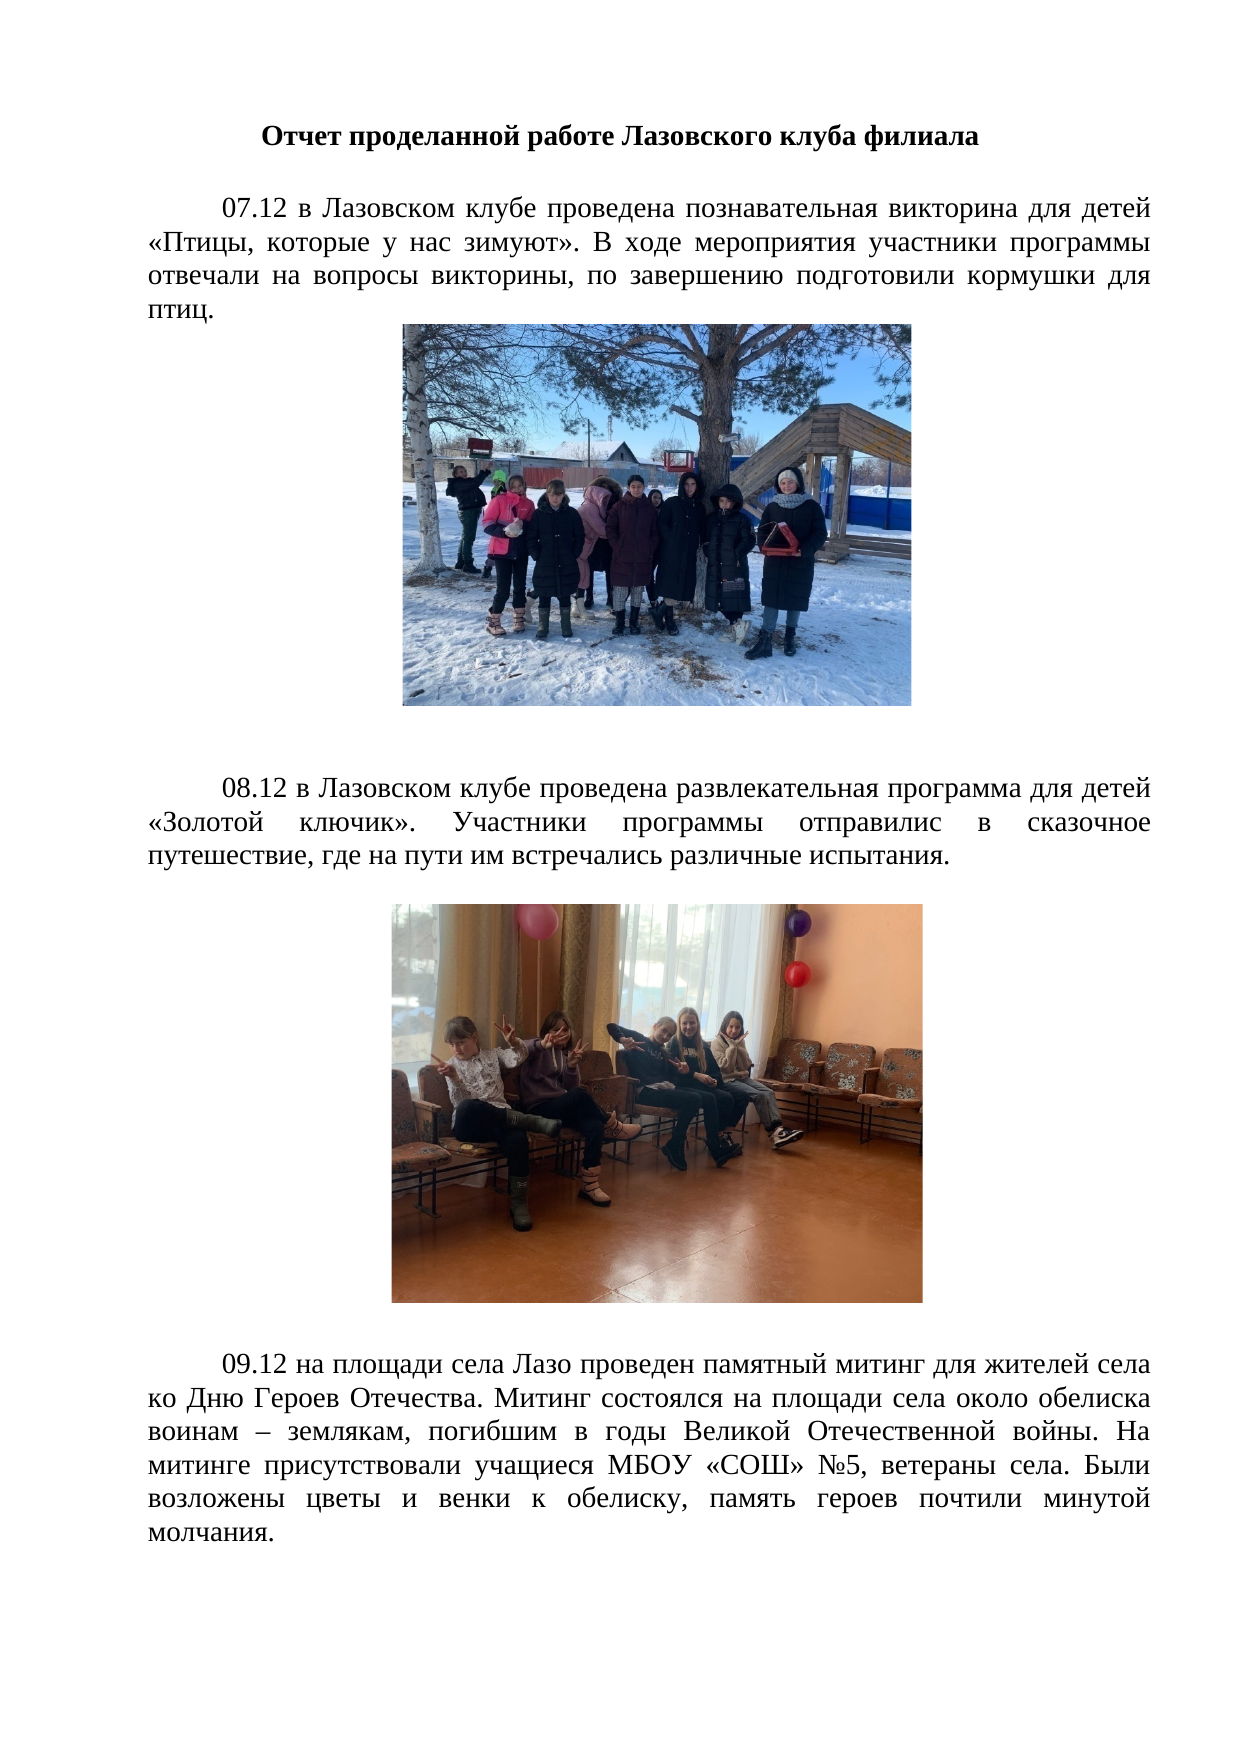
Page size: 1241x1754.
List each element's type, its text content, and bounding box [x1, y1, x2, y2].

text 08.12 в Лазовском клубе проведена развлекательная программа для детей «Золотой ключик». Участники программы отправилис в сказочное путешествие, где на пути им встречались различные испытания. [148, 770, 1152, 871]
text Отчет проделанной работе Лазовского клуба филиала [89, 118, 1152, 152]
picture [402, 324, 912, 706]
text 07.12 в Лазовском клубе проведена познавательная викторина для детей «Птицы, которые у нас зимуют». В ходе мероприятия участники программы отвечали на вопросы викторины, по завершению подготовили кормушки для птиц. [148, 190, 1152, 324]
text 09.12 на площади села Лазо проведен памятный митинг для жителей села ко Дню Героев Отечества. Митинг состоялся на площади села около обелиска воинам – землякам, погибшим в годы Великой Отечественной войны. На митинге присутствовали учащиеся МБОУ «СОШ» №5, ветераны села. Были возложены цветы и венки к обелиску, память героев почтили минутой молчания. [148, 1346, 1152, 1547]
picture [391, 904, 923, 1303]
